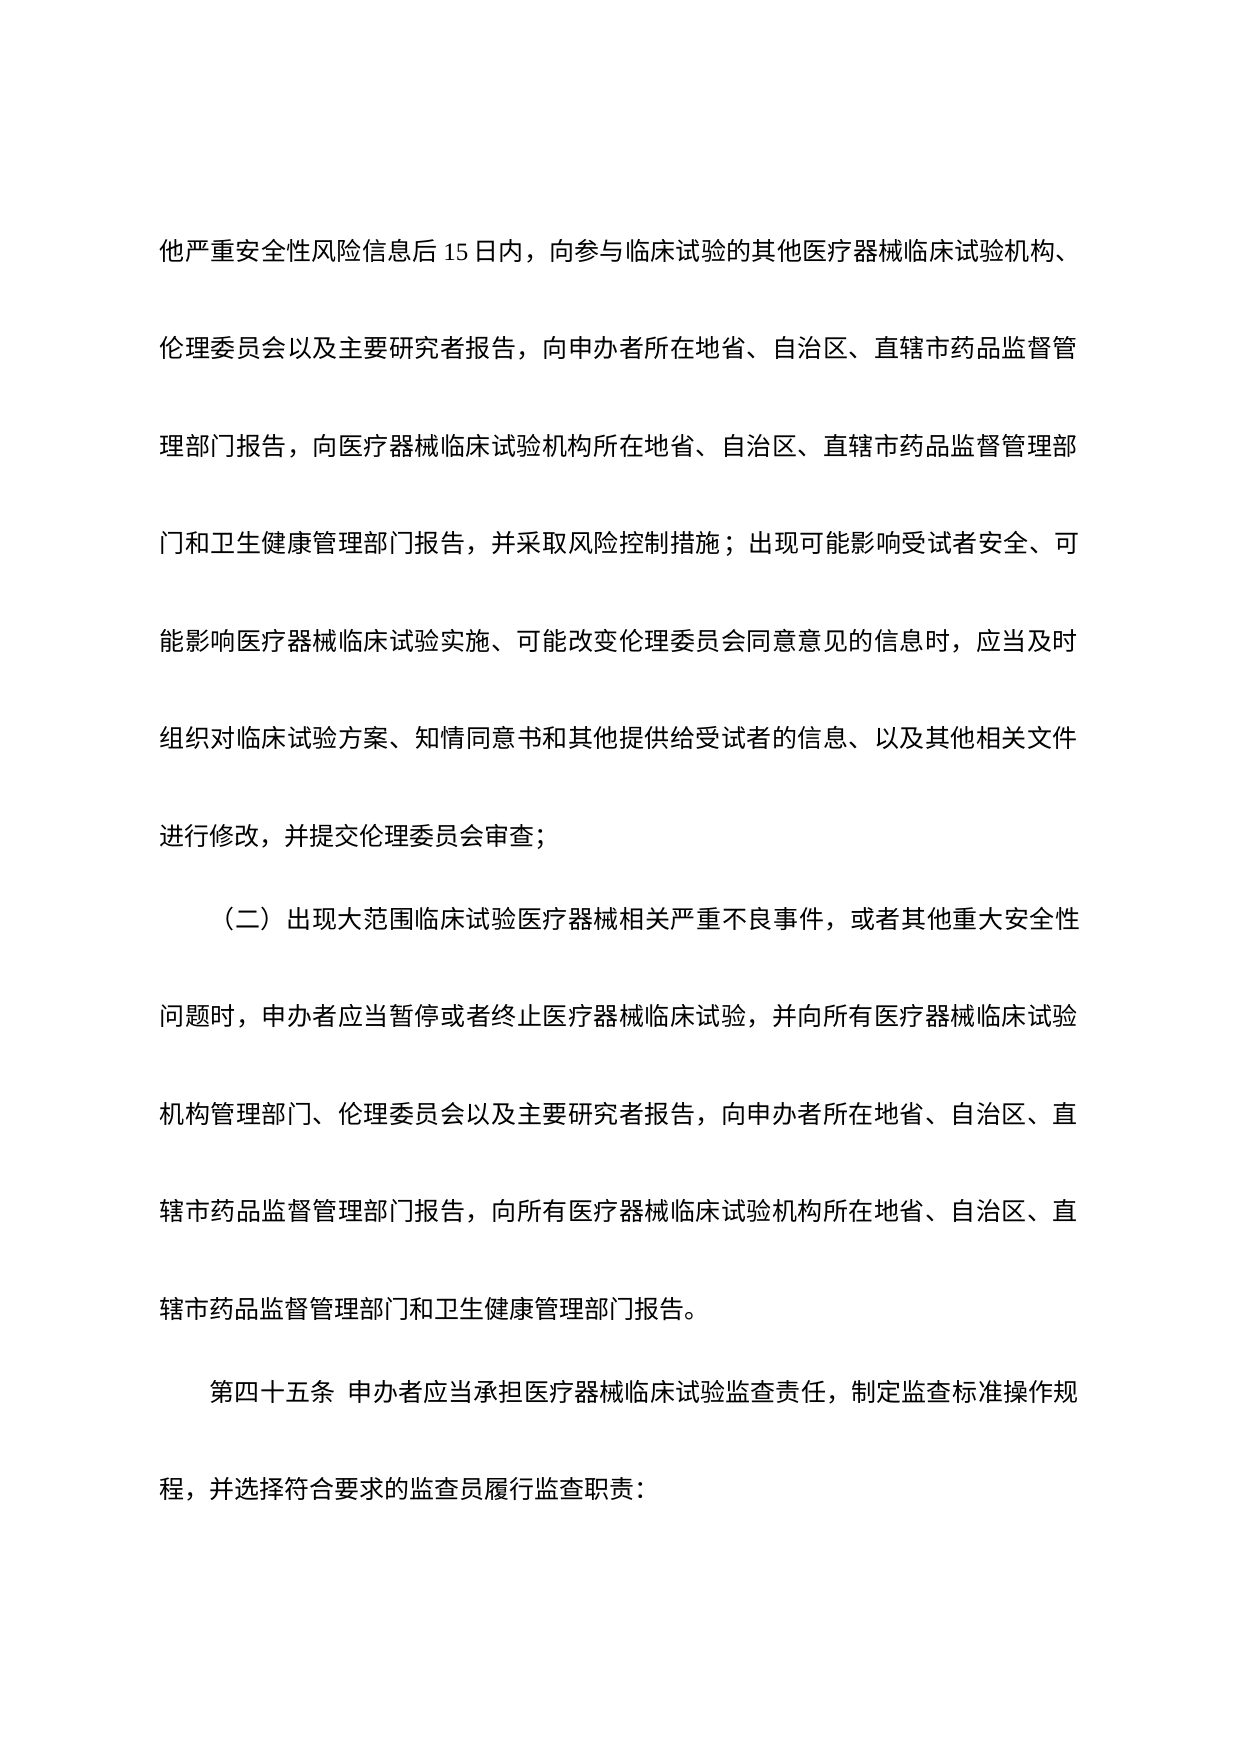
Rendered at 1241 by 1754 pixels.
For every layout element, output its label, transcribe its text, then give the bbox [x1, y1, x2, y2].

text （二）出现大范围临床试验医疗器械相关严重不良事件，或者其他重大安全性问题时，申办者应当暂停或者终止医疗器械临床试验，并向所有医疗器械临床试验机构管理部门、伦理委员会以及主要研究者报告，向申办者所在地省、自治区、直辖市药品监督管理部门报告，向所有医疗器械临床试验机构所在地省、自治区、直辖市药品监督管理部门和卫生健康管理部门报告。 [159, 885, 1081, 1340]
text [159, 217, 1081, 867]
text 第四十五条 申办者应当承担医疗器械临床试验监查责任，制定监查标准操作规程，并选择符合要求的监查员履行监查职责： [159, 1358, 1081, 1520]
